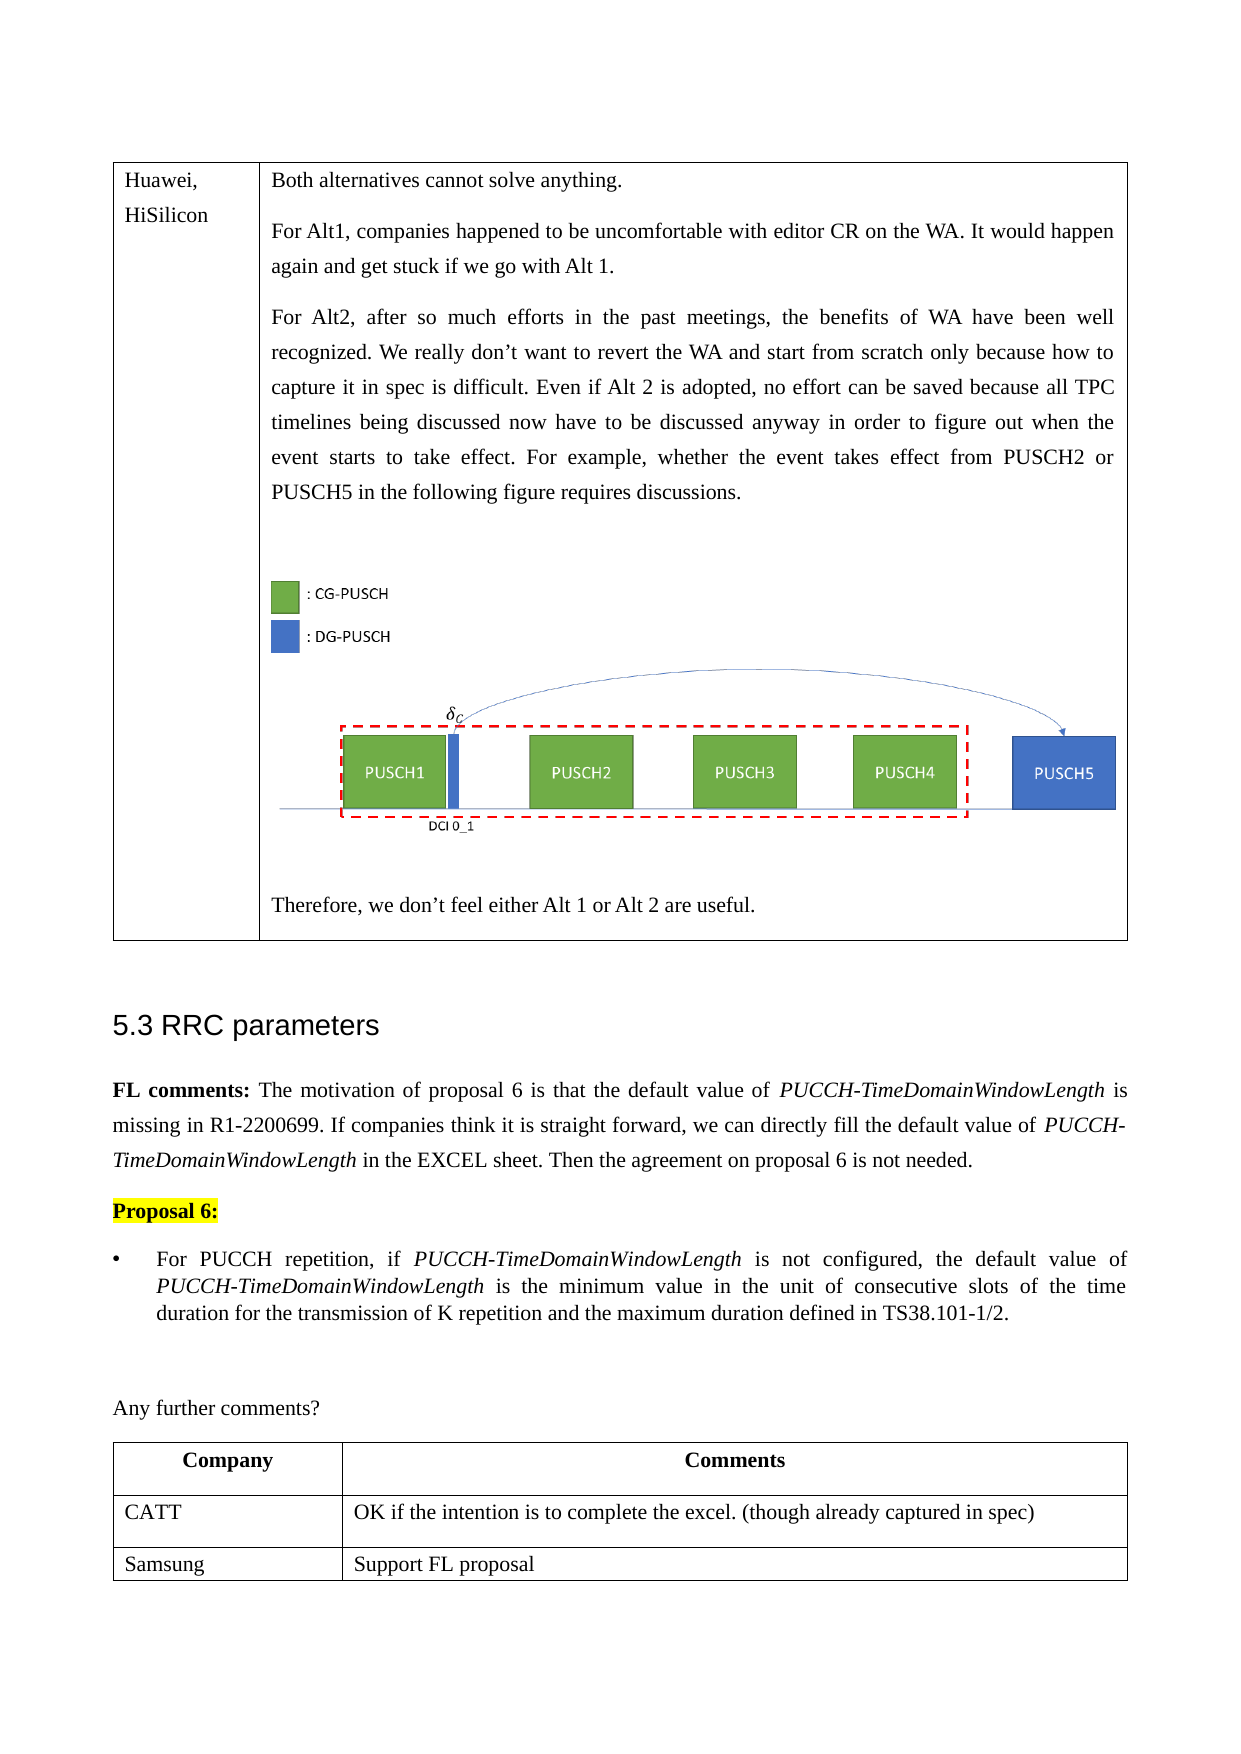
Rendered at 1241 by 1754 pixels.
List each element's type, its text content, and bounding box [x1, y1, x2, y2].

subtitle 5.3 RRC parameters [112, 992, 1128, 1057]
table_cell Huawei, HiSilicon [114, 163, 259, 940]
list For PUCCH repetition, if PUCCH-TimeDomainWindowLength is not configured, the default value of PUCCH-TimeDomainWindowLength is the minimum value in the unit of consecutive slots of the time duration for the transmission of K repetition and the maximum duration defined in TS38.101-1/2. [112, 1246, 1128, 1325]
text Any further comments? [112, 1391, 1128, 1424]
picture [271, 577, 1116, 843]
table_cell Both alternatives cannot solve anything. For Alt1, companies happened to be uncomfortable with editor CR on the WA. It would happen again and get stuck if we go with Alt 1. For Alt2, after so much efforts in the past meetings, the benefits of WA have been well recognized. We really don’t want to revert the WA and start from scratch only because how to capture it in spec is difficult. Even if Alt 2 is adopted, no effort can be saved because all TPC timelines being discussed now have to be discussed anyway in order to figure out when the event starts to take effect. For example, whether the event takes effect from PUSCH2 or PUSCH5 in the following figure requires discussions. Therefore, we don’t feel either Alt 1 or Alt 2 are useful. [260, 163, 1127, 940]
text FL comments: The motivation of proposal 6 is that the default value of PUCCH-TimeDomainWindowLength is missing in R1-2200699. If companies think it is straight forward, we can directly fill the default value of PUCCH-TimeDomainWindowLength in the EXCEL sheet. Then the agreement on proposal 6 is not needed. [112, 1073, 1128, 1176]
table_cell CATT [114, 1496, 342, 1547]
table_cell Support FL proposal [343, 1548, 1127, 1580]
table_header Comments [343, 1443, 1127, 1494]
table_cell Samsung [114, 1548, 342, 1580]
text Proposal 6: [112, 1195, 1128, 1227]
table_header Company [114, 1443, 342, 1494]
table_cell OK if the intention is to complete the excel. (though already captured in spec) [343, 1496, 1127, 1547]
